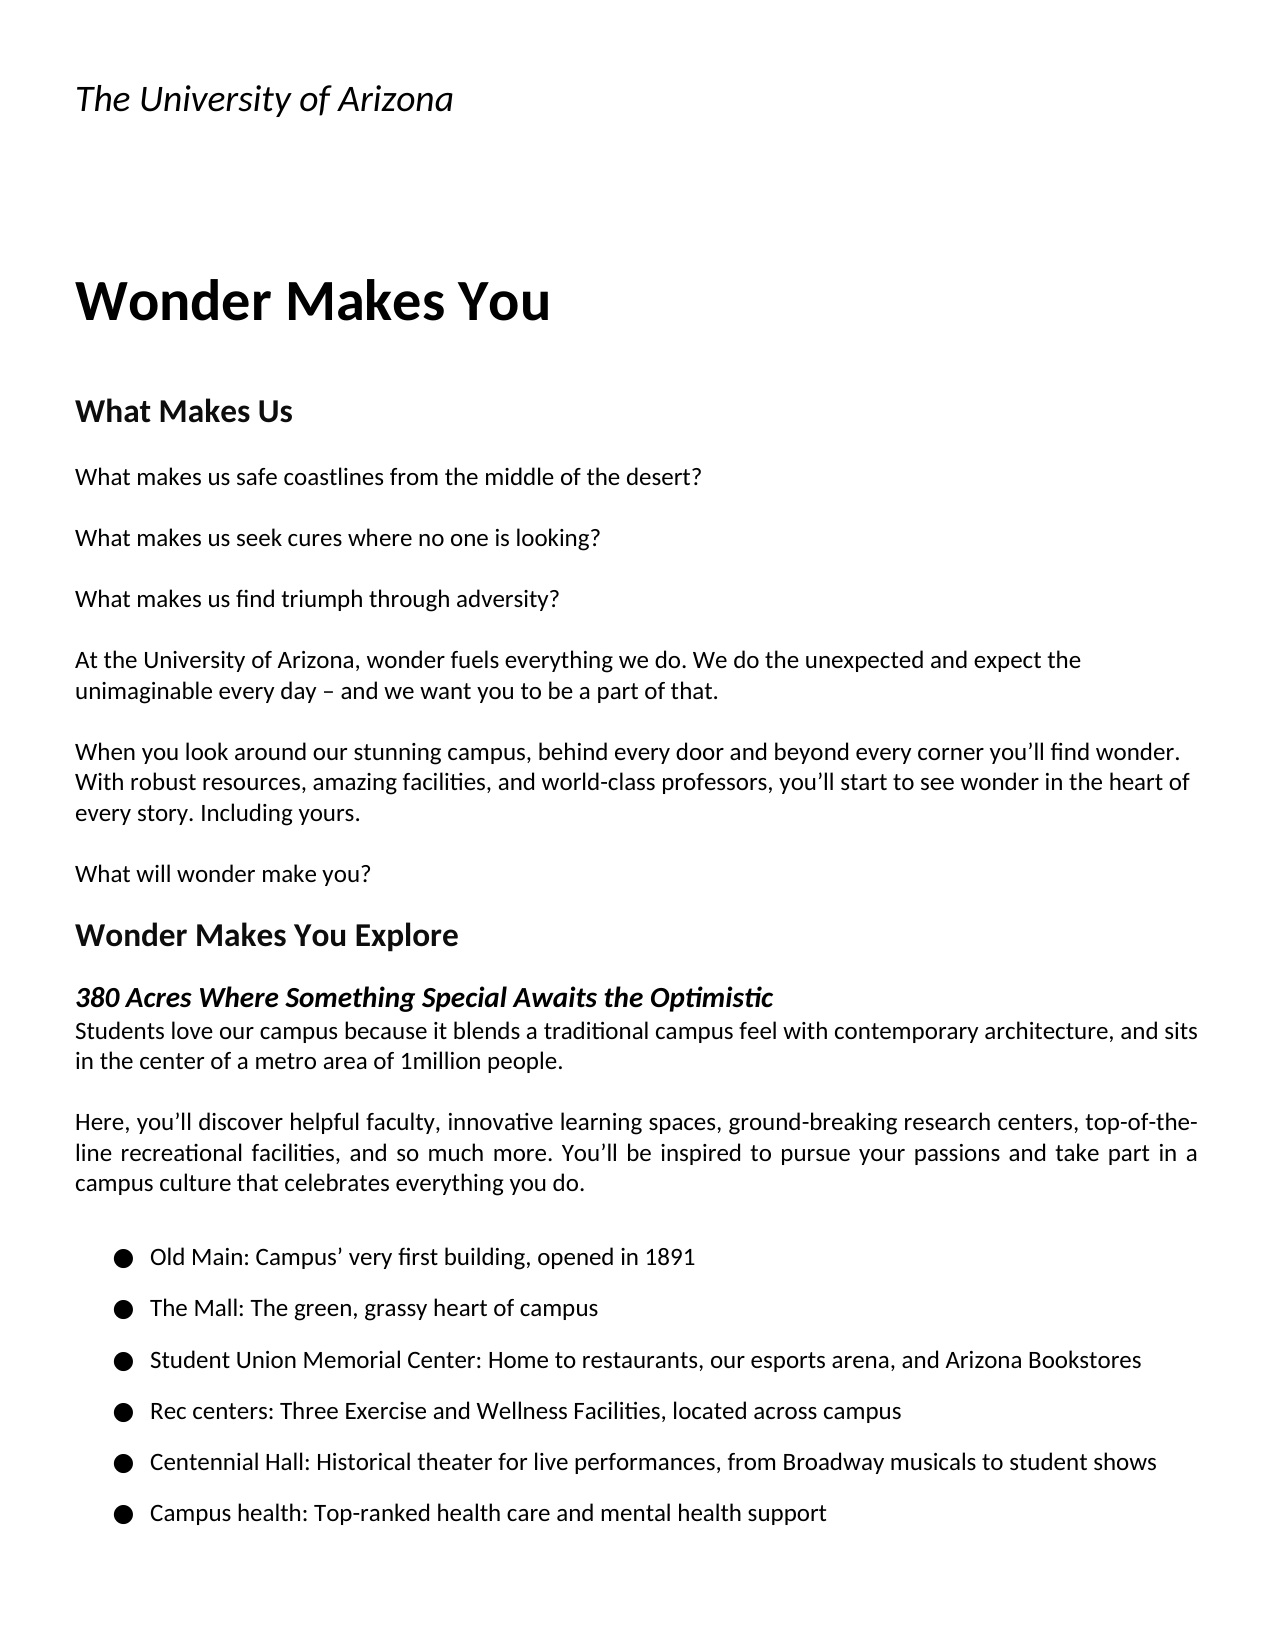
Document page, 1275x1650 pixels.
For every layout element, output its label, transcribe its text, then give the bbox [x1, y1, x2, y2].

list Centennial Hall: Historical theater for live performances, from Broadway musicals to student shows [112, 1434, 1200, 1485]
text When you look around our stunning campus, behind every door and beyond every corner you’ll find wonder. With robust resources, amazing facilities, and world-class professors, you’ll start to see wonder in the heart of every story. Including yours. [75, 736, 1200, 828]
list The Mall: The green, grassy heart of campus [112, 1280, 1200, 1331]
subtitle 380 Acres Where Something Special Awaits the Optimistic [75, 979, 1200, 1015]
text Here, you’ll discover helpful faculty, innovative learning spaces, ground-breaking research centers, top-of-the-line recreational facilities, and so much more. You’ll be inspired to pursue your passions and take part in a campus culture that celebrates everything you do. [75, 1107, 1200, 1198]
text At the University of Arizona, wonder fuels everything we do. We do the unexpected and expect the unimaginable every day – and we want you to be a part of that. [75, 644, 1200, 706]
subtitle What Makes Us [75, 390, 1200, 431]
title Wonder Makes You [75, 263, 1200, 334]
text What makes us safe coastlines from the middle of the desert? [75, 461, 1200, 492]
text What will wonder make you? [75, 858, 1200, 889]
list Student Union Memorial Center: Home to restaurants, our esports arena, and Arizona Bookstores [112, 1331, 1200, 1382]
list Rec centers: Three Exercise and Wellness Facilities, located across campus [112, 1382, 1200, 1434]
title The University of Arizona [75, 75, 1200, 121]
text What makes us seek cures where no one is looking? [75, 522, 1200, 553]
subtitle Wonder Makes You Explore [75, 914, 1200, 954]
text Students love our campus because it blends a traditional campus feel with contemporary architecture, and sits in the center of a metro area of 1million people. [75, 1015, 1200, 1076]
text What makes us find triumph through adversity? [75, 583, 1200, 614]
list Campus health: Top-ranked health care and mental health support [112, 1485, 1200, 1536]
list Old Main: Campus’ very first building, opened in 1891 [112, 1229, 1200, 1280]
